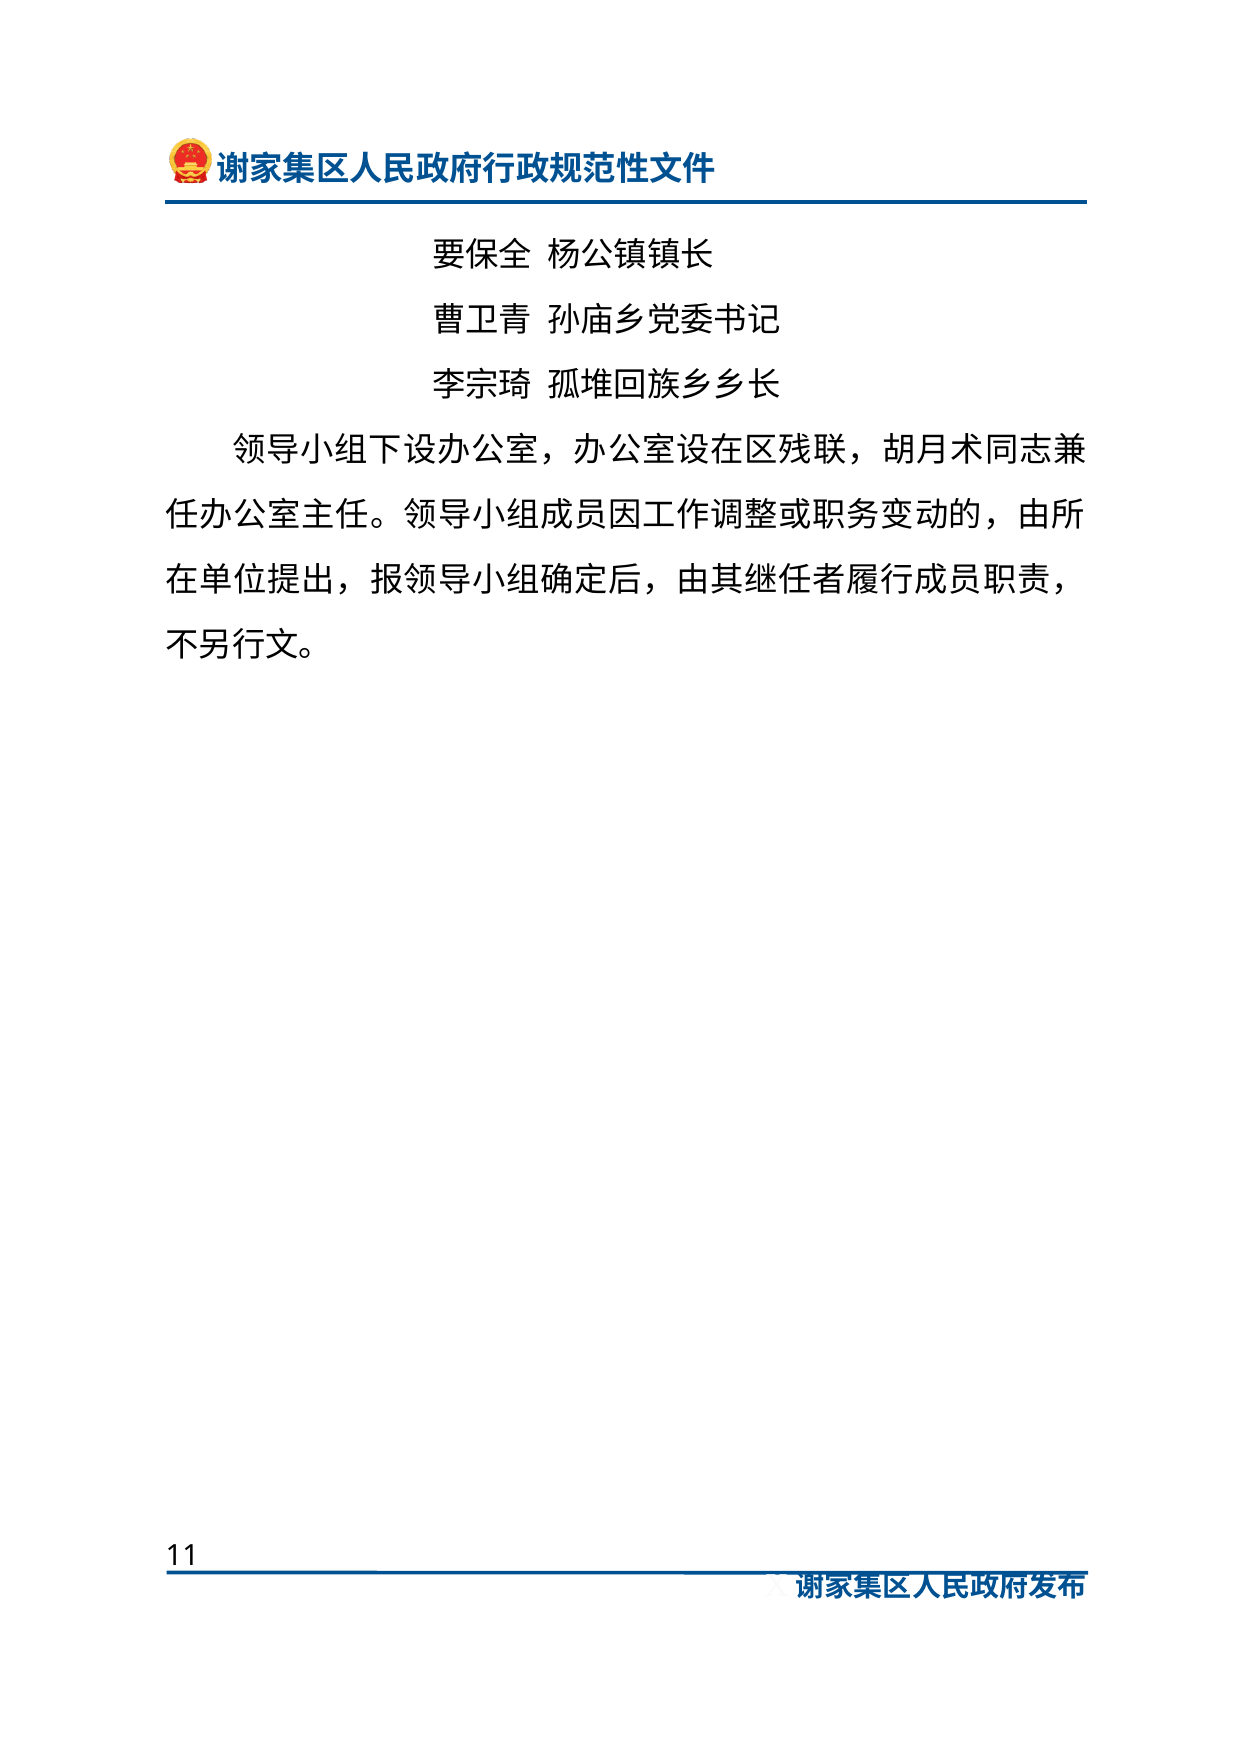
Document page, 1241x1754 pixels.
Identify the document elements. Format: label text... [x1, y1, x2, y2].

text 领导小组下设办公室，办公室设在区残联，胡月术同志兼任办公室主任。领导小组成员因工作调整或职务变动的，由所在单位提出，报领导小组确定后，由其继任者履行成员职责，不另行文。 [165, 414, 1087, 674]
text 李宗琦 孤堆回族乡乡长 [165, 349, 1087, 414]
picture [165, 136, 216, 187]
text 要保全 杨公镇镇长 [165, 219, 1087, 284]
text 曹卫青 孙庙乡党委书记 [165, 284, 1087, 349]
